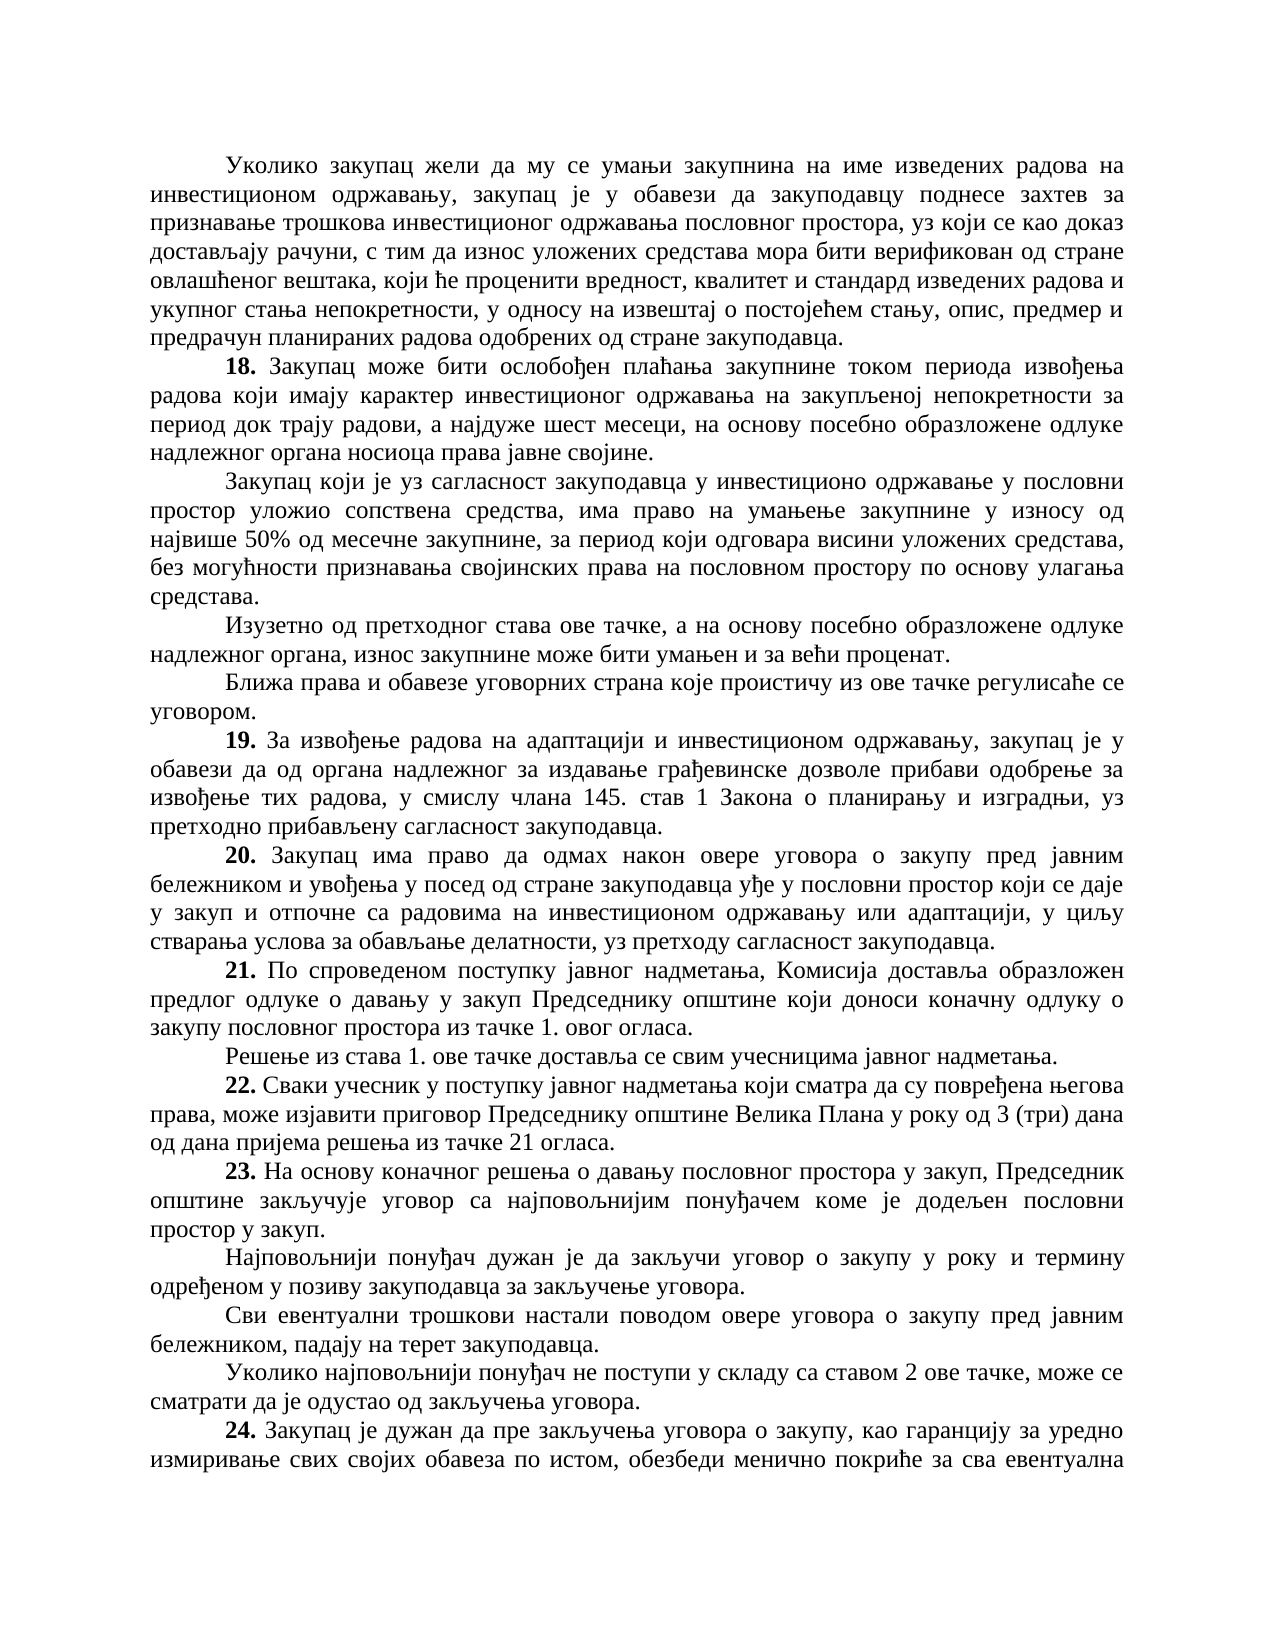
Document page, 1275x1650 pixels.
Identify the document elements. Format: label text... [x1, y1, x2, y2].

text Уколико закупац жели да му се умањи закупнина на име изведених радова на инвестиционом одржавању, закупац је у обавези да закуподавцу поднесе захтев за признавање трошкова инвестиционог одржавања пословног простора, уз који се као доказ достављају рачуни, с тим да износ уложених средстава мора бити верификован од стране овлашћеног вештака, који ће проценити вредност, квалитет и стандард изведених радова и укупног стања непокретности, у односу на извештај о постојећем стању, опис, предмер и предрачун планираних радова одобрених од стране закуподавца. [150, 150, 1125, 351]
text 23. На основу коначног решења о давању пословног простора у закуп, Председник општине закључује уговор са најповољнијим понуђачем коме је додељен пословни простор у закуп. [150, 1156, 1125, 1242]
text Изузетно од претходног става ове тачке, а на основу посебно образложене одлуке надлежног органа, износ закупнине може бити умањен и за већи проценат. [150, 610, 1125, 667]
text Ближа права и обавезе уговорних страна које проистичу из ове тачке регулисаће се уговором. [150, 667, 1125, 725]
text Уколико најповољнији понуђач не поступи у складу са ставом 2 ове тачке, може се сматрати да је одустао од закључења уговора. [150, 1357, 1125, 1415]
text Сви евентуални трошкови настали поводом овере уговора о закупу пред јавним бележником, падају на терет закуподавца. [150, 1300, 1125, 1357]
text 22. Сваки учесник у поступку јавног надметања који сматра да су повређена његова права, може изјавити приговор Председнику општине Велика Плана у року од 3 (три) дана од дана пријема решења из тачке 21 огласа. [150, 1070, 1125, 1156]
text 20. Закупац има право да одмах након овере уговора о закупу пред јавним бележником и увођења у посед од стране закуподавца уђе у пословни простор који се даје у закуп и отпочне са радовима на инвестиционом одржавању или адаптацији, у циљу стварања услова за обављање делатности, уз претходу сагласност закуподавца. [150, 840, 1125, 955]
text 19. За извођење радова на адаптацији и инвестиционом одржавању, закупац је у обавези да од органа надлежног за издавање грађевинске дозволе прибави одобрење за извођење тих радова, у смислу члана 145. став 1 Закона о планирању и изградњи, уз претходно прибављену сагласност закуподавца. [150, 725, 1125, 840]
text 18. Закупац може бити ослобођен плаћања закупнине током периода извођења радова који имају карактер инвестиционог одржавања на закупљеној непокретности за период док трају радови, а најдуже шест месеци, на основу посебно образложене одлуке надлежног органа носиоца права јавне својине. [150, 351, 1125, 466]
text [150, 1415, 1125, 1472]
text 21. По спроведеном поступку јавног надметања, Комисија доставља образложен предлог одлуке о давању у закуп Председнику општине који доноси коначну одлуку о закупу пословног простора из тачке 1. овог огласа. [150, 955, 1125, 1041]
text Закупац који је уз сагласност закуподавца у инвестиционо одржавање у пословни простор уложио сопствена средства, има право на умањење закупнине у износу од највише 50% од месечне закупнине, за период који одговара висини уложених средстава, без могућности признавања својинских права на пословном простору по основу улагања средстава. [150, 466, 1125, 610]
text Најповољнији понуђач дужан је да закључи уговор о закупу у року и термину одређеном у позиву закуподавца за закључење уговора. [150, 1242, 1125, 1300]
text Решење из става 1. ове тачке доставља се свим учесницима јавног надметања. [150, 1041, 1125, 1070]
